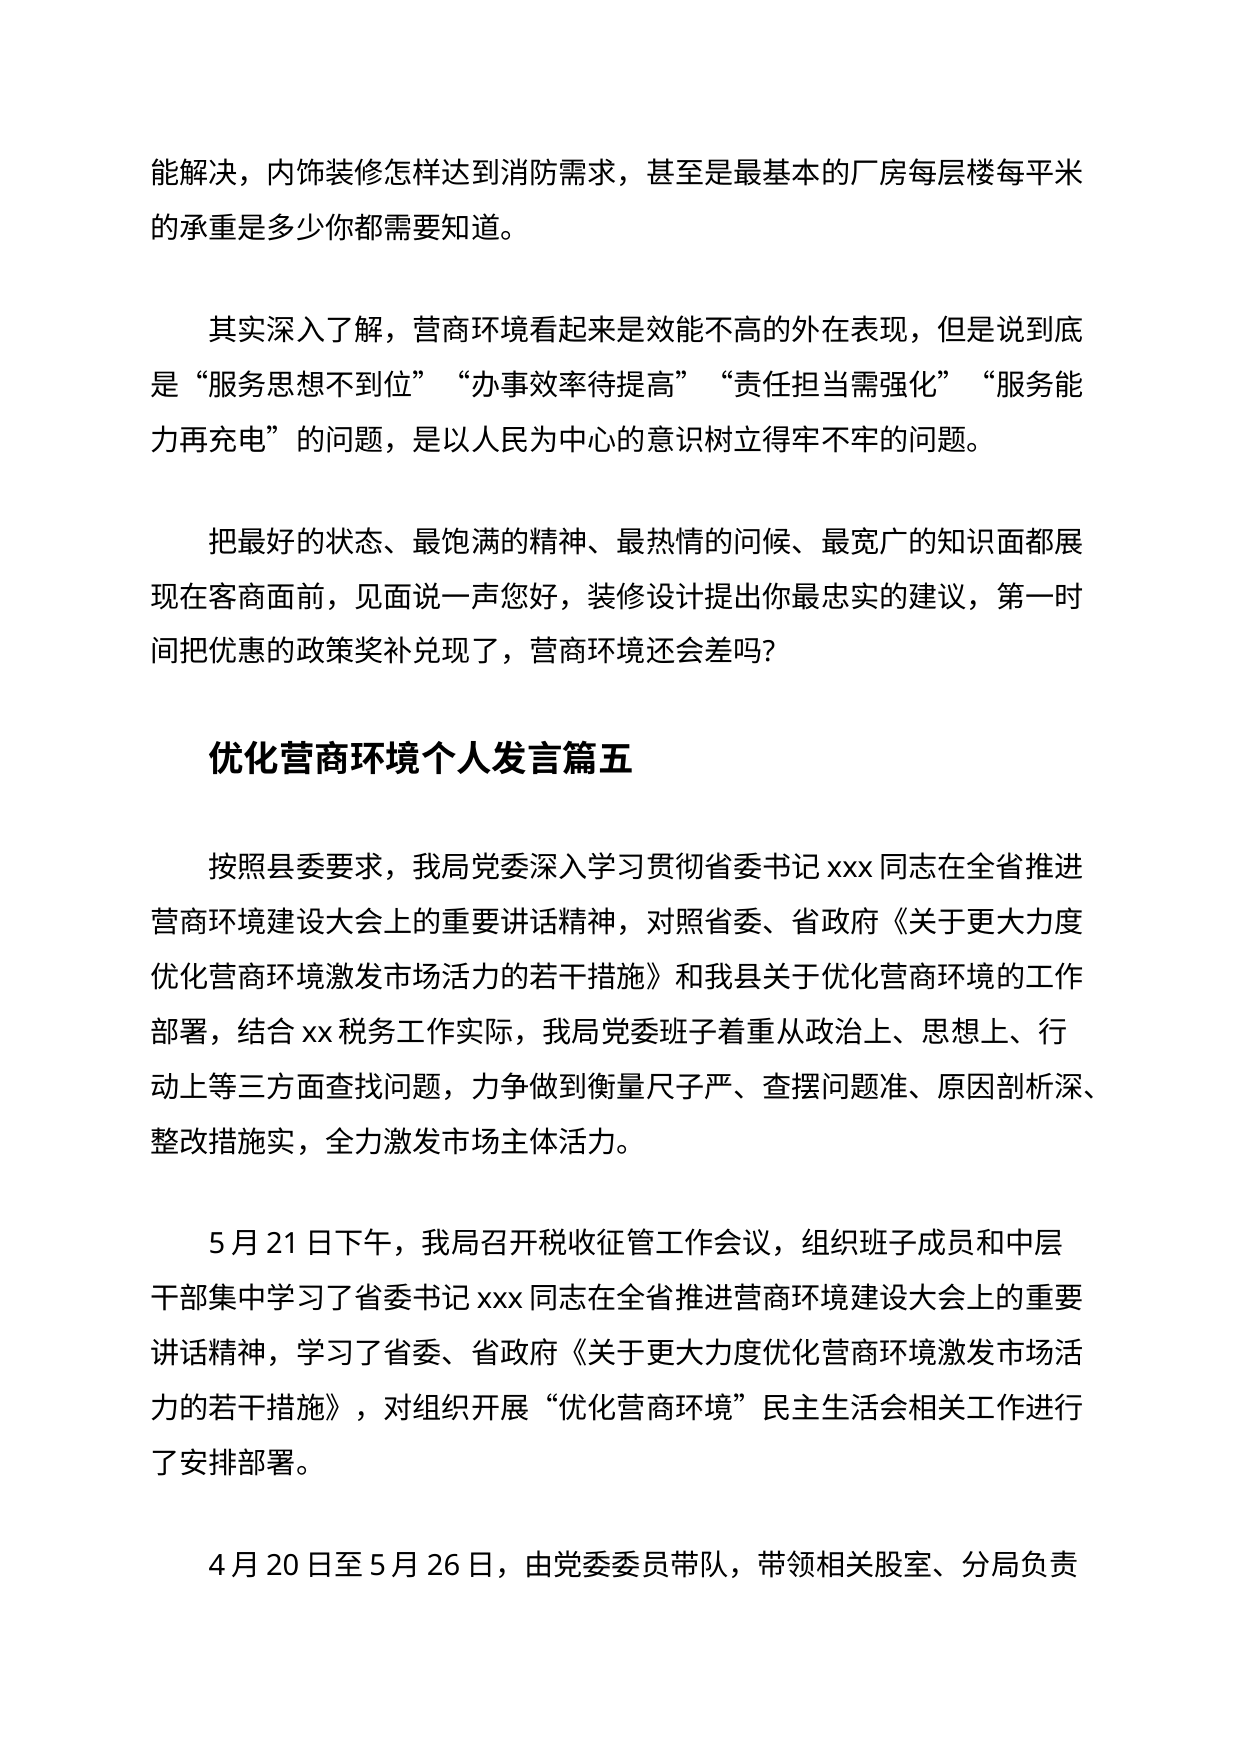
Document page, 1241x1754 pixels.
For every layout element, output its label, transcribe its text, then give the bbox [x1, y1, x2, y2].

text 5月21日下午，我局召开税收征管工作会议，组织班子成员和中层干部集中学习了省委书记xxx同志在全省推进营商环境建设大会上的重要讲话精神，学习了省委、省政府《关于更大力度优化营商环境激发市场活力的若干措施》，对组织开展“优化营商环境”民主生活会相关工作进行了安排部署。 [150, 1220, 1090, 1482]
text 把最好的状态、最饱满的精神、最热情的问候、最宽广的知识面都展现在客商面前，见面说一声您好，装修设计提出你最忠实的建议，第一时间把优惠的政策奖补兑现了，营商环境还会差吗? [150, 518, 1090, 670]
text 按照县委要求，我局党委深入学习贯彻省委书记xxx同志在全省推进营商环境建设大会上的重要讲话精神，对照省委、省政府《关于更大力度优化营商环境激发市场活力的若干措施》和我县关于优化营商环境的工作部署，结合xx税务工作实际，我局党委班子着重从政治上、思想上、行动上等三方面查找问题，力争做到衡量尺子严、查摆问题准、原因剖析深、整改措施实，全力激发市场主体活力。 [150, 843, 1090, 1160]
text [150, 150, 1090, 247]
text 其实深入了解，营商环境看起来是效能不高的外在表现，但是说到底是“服务思想不到位”“办事效率待提高”“责任担当需强化”“服务能力再充电”的问题，是以人民为中心的意识树立得牢不牢的问题。 [150, 307, 1090, 459]
text 优化营商环境个人发言篇五 [150, 730, 1090, 781]
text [150, 1541, 1090, 1584]
